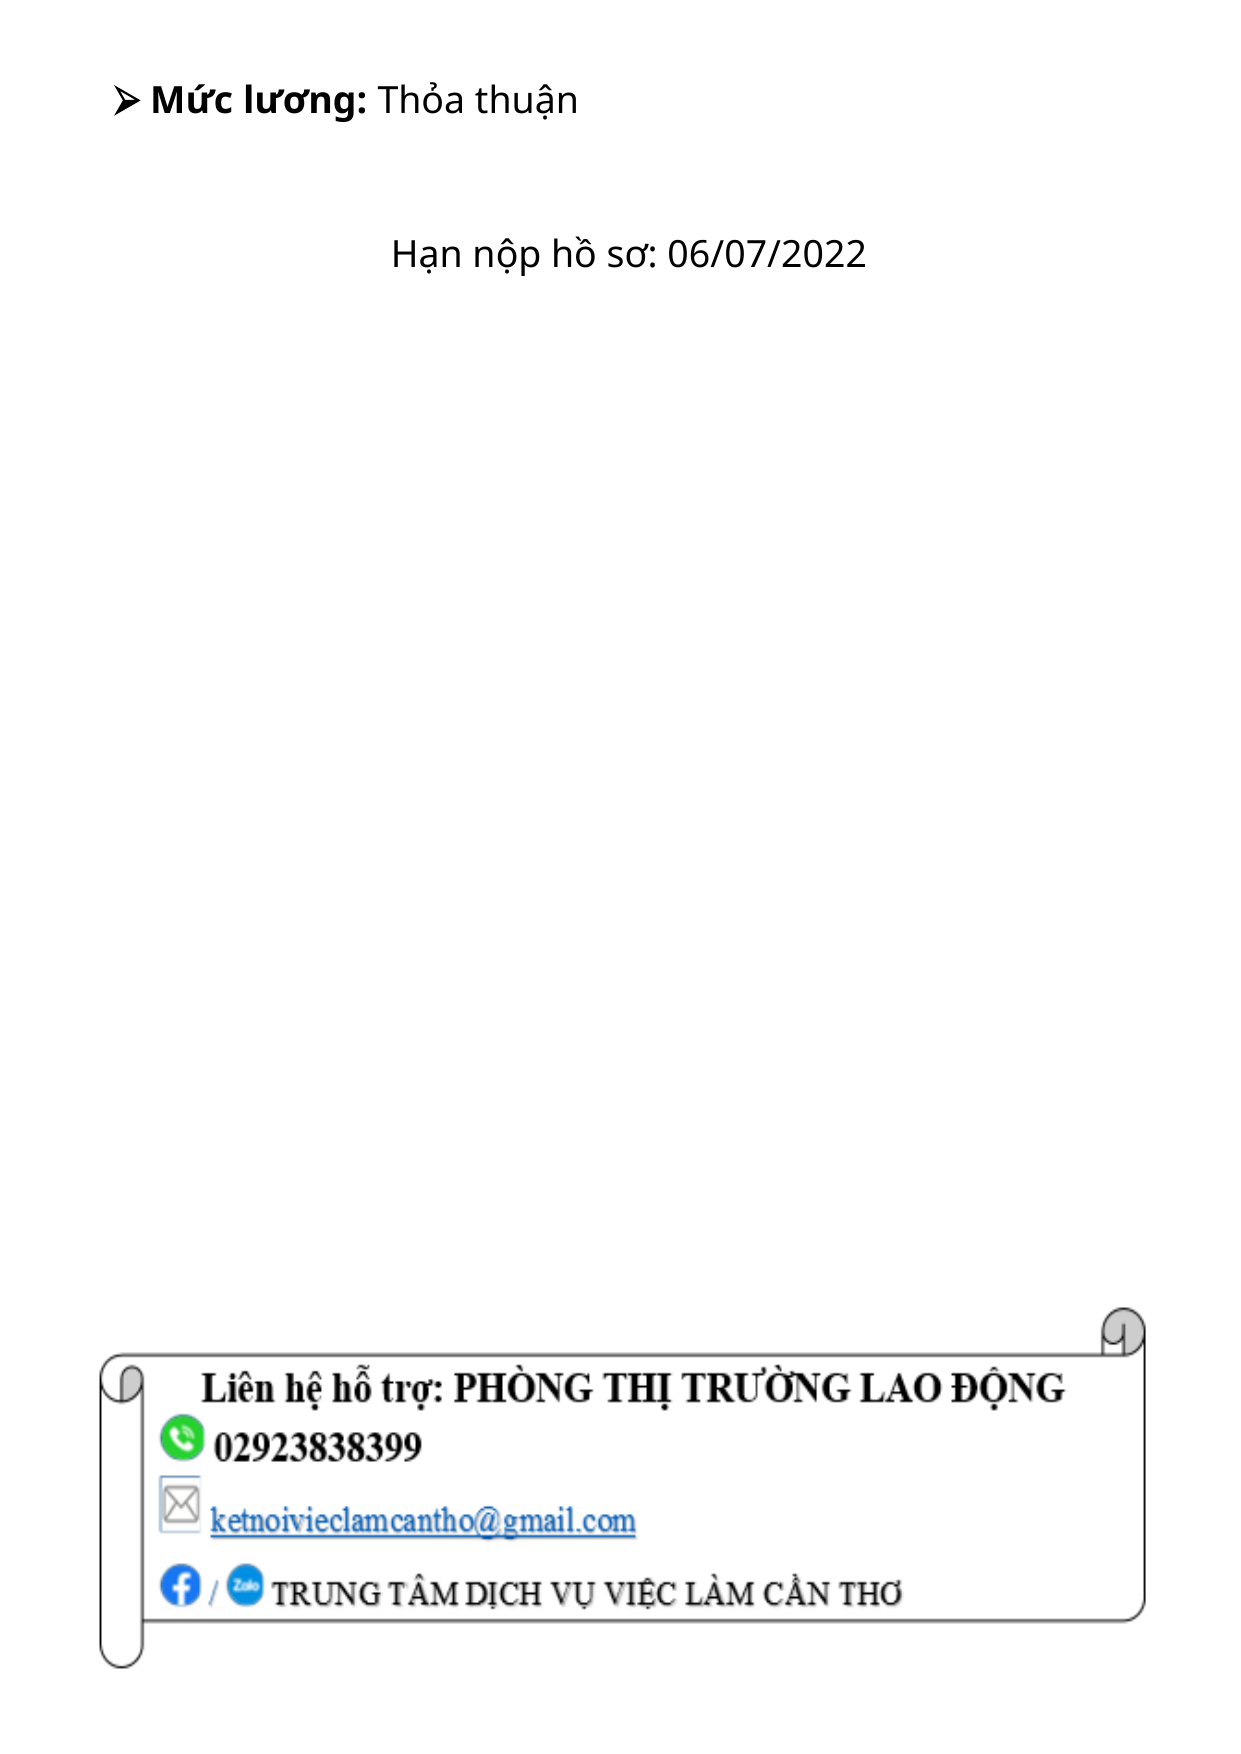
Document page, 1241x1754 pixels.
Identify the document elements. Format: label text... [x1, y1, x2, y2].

list Mức lương: Thỏa thuận [112, 74, 1107, 125]
list Hạn nộp hồ sơ: 06/07/2022 [150, 227, 1107, 278]
